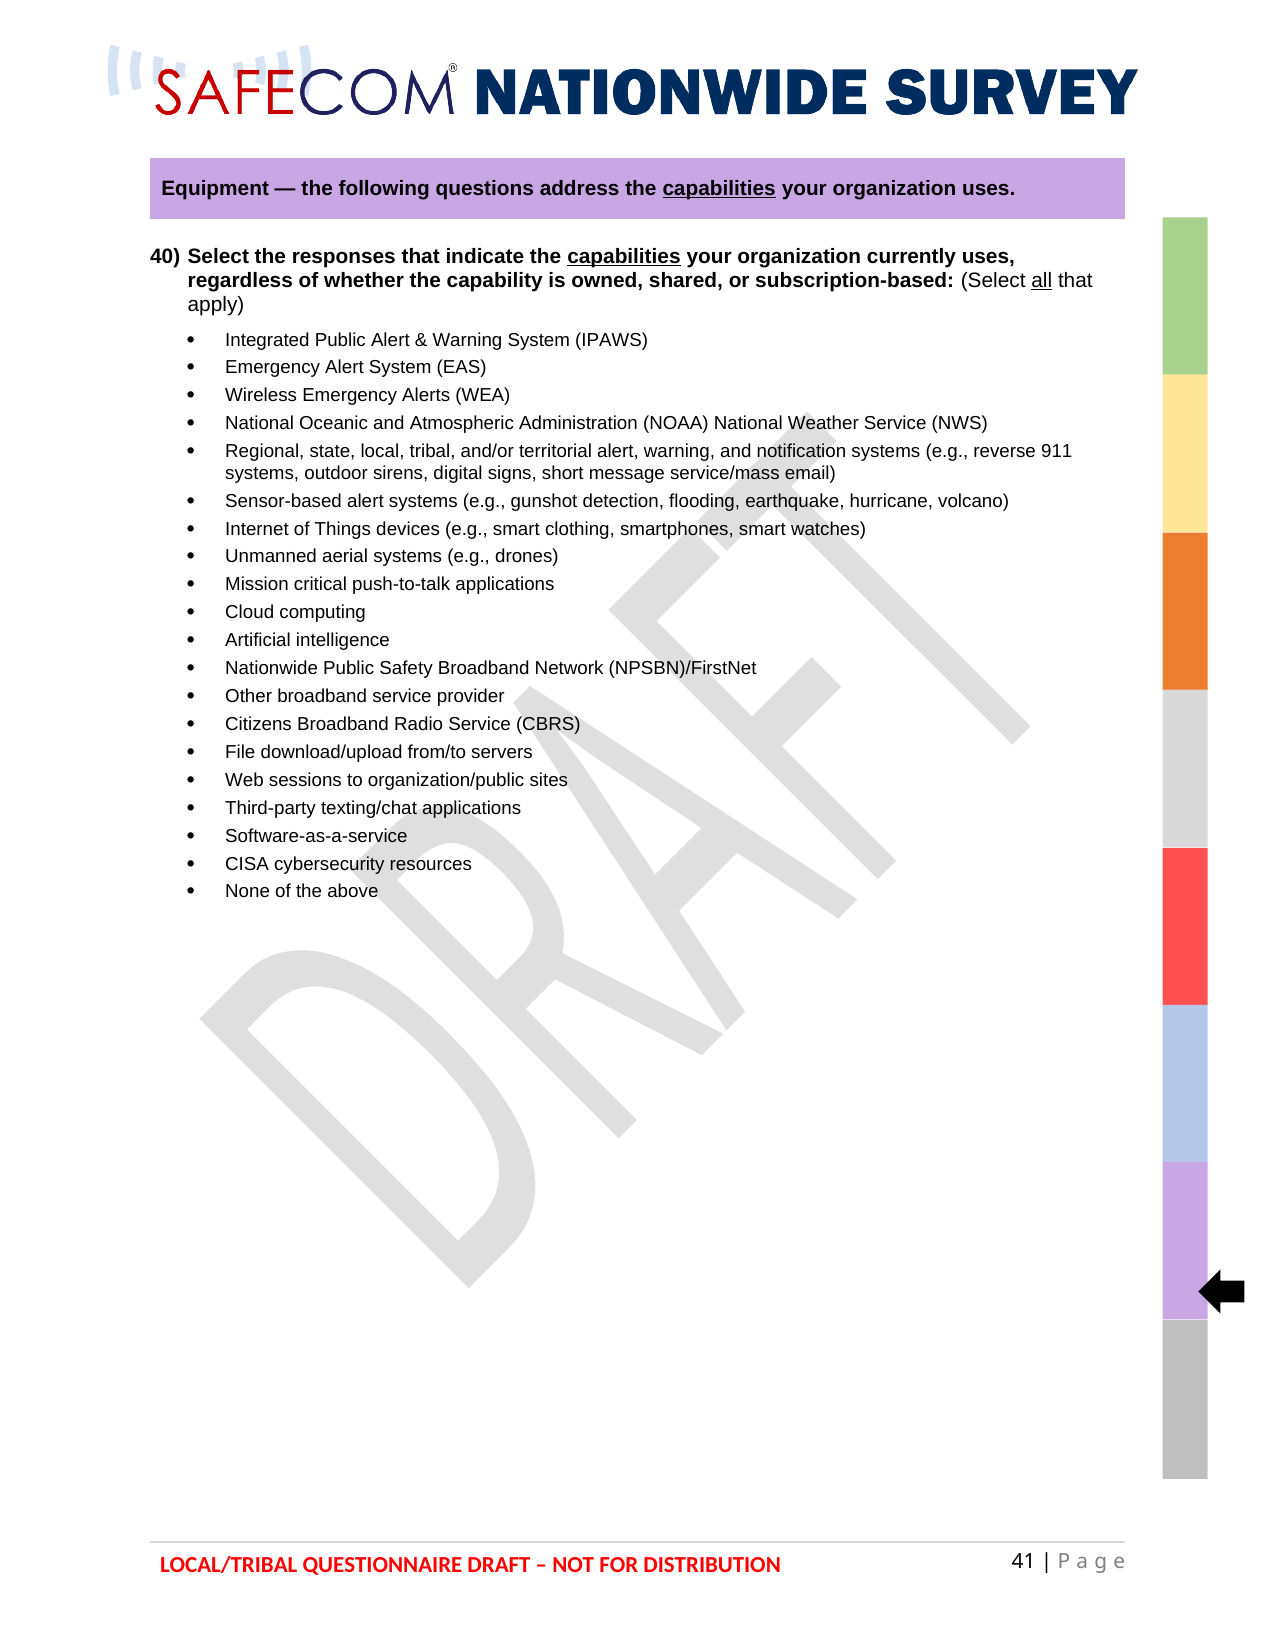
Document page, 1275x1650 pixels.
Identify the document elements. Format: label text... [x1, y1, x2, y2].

list Integrated Public Alert & Warning System (IPAWS) [187, 328, 1125, 350]
list Emergency Alert System (EAS) [187, 356, 1125, 378]
list National Oceanic and Atmospheric Administration (NOAA) National Weather Service (NWS) [187, 412, 1125, 434]
list Mission critical push-to-talk applications [187, 573, 1125, 595]
list Unmanned aerial systems (e.g., drones) [187, 545, 1125, 567]
list Web sessions to organization/public sites [187, 769, 1125, 790]
list Wireless Emergency Alerts (WEA) [187, 384, 1125, 406]
list File download/upload from/to servers [187, 741, 1125, 762]
list Citizens Broadband Radio Service (CBRS) [187, 713, 1125, 734]
list Internet of Things devices (e.g., smart clothing, smartphones, smart watches) [187, 517, 1125, 539]
list Other broadband service provider [187, 685, 1125, 707]
list Artificial intelligence [187, 629, 1125, 651]
list Third-party texting/chat applications [187, 797, 1125, 818]
list Software-as-a-service [187, 824, 1125, 846]
list Nationwide Public Safety Broadband Network (NPSBN)/FirstNet [187, 657, 1125, 679]
table_header Equipment — the following questions address the capabilities your organization uses. [150, 158, 1125, 219]
list Cloud computing [187, 601, 1125, 623]
list Regional, state, local, tribal, and/or territorial alert, warning, and notification systems (e.g., reverse 911 systems, outdoor sirens, digital signs, short message service/mass email) [187, 440, 1125, 483]
list Sensor-based alert systems (e.g., gunshot detection, flooding, earthquake, hurricane, volcano) [187, 489, 1125, 511]
list CISA cybersecurity resources [187, 852, 1125, 874]
picture [97, 30, 1148, 130]
list None of the above [187, 880, 1125, 902]
list Select the responses that indicate the capabilities your organization currently uses, regardless of whether the capability is owned, shared, or subscription-based: (Select all that apply) [150, 244, 1125, 316]
